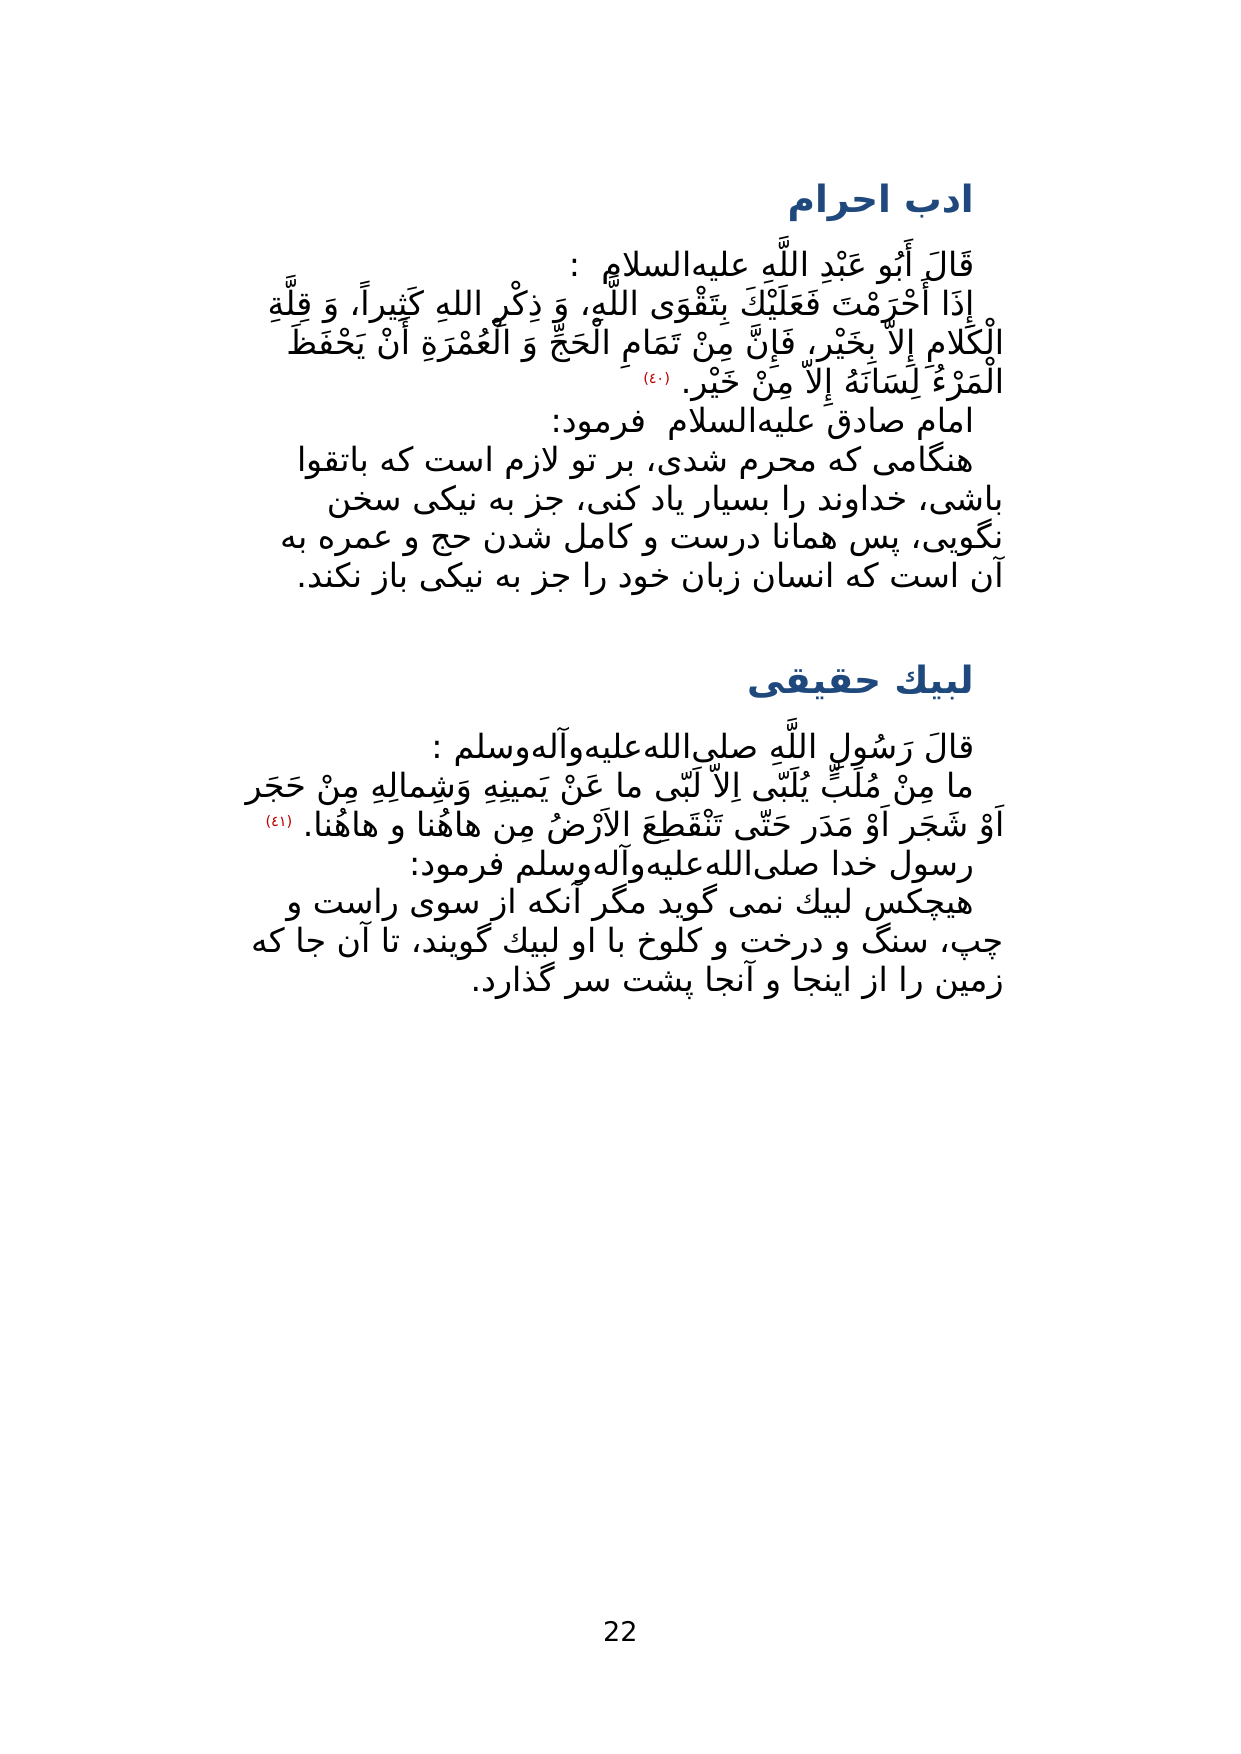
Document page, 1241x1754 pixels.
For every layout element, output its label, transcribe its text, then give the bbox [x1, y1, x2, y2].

text إِذَا أَحْرَمْتَ فَعَلَيْكَ بِتَقْوَى اللَّهِ، وَ ذِكْرِ اللهِ كَثِيراً، وَ قِلَّةِ الْكَلامِ إِلاّ بِخَيْر، فَإِنَّ مِنْ تَمَامِ الْحَجِّ وَ الْعُمْرَةِ أَنْ يَحْفَظَ الْمَرْءُ لِسَانَهُ إِلاّ مِنْ خَيْر. (٤٠) [236, 285, 1004, 401]
text امام صادق عليه‌السلام فرمود: [236, 401, 1004, 440]
text هيچكس لبيك نمى گويد مگر آنكه از سوى راست و چپ، سنگ و درخت و كلوخ با او لبيك گويند، تا آن جا كه زمين را از اينجا و آنجا پشت سر گذارد. [236, 883, 1004, 999]
subtitle ادب احرام [236, 177, 1004, 221]
text قالَ رَسُولِ اللَّهِ صلى‌الله‌عليه‌وآله‌وسلم : [236, 727, 1004, 766]
subtitle لبيك حقيقى [236, 659, 1004, 702]
text ما مِنْ مُلَبٍّ يُلَبّى اِلاّ لَبّى ما عَنْ يَمينِهِ وَشِمالِهِ مِنْ حَجَر اَوْ شَجَر اَوْ مَدَر حَتّى تَنْقَطِعَ الاَرْضُ مِن هاهُنا و هاهُنا. (٤١) [236, 766, 1004, 844]
text قَالَ أَبُو عَبْدِ اللَّهِ عليه‌السلام : [236, 246, 1004, 285]
text هنگامى كه محرم شدى، بر تو لازم است كه باتقوا باشى، خداوند را بسيار ياد كنى، جز به نيكى سخن نگويى، پس همانا درست و كامل شدن حج و عمره به آن است كه انسان زبان خود را جز به نيكى باز نكند. [236, 440, 1004, 596]
text رسول خدا صلى‌الله‌عليه‌وآله‌وسلم فرمود: [236, 844, 1004, 883]
